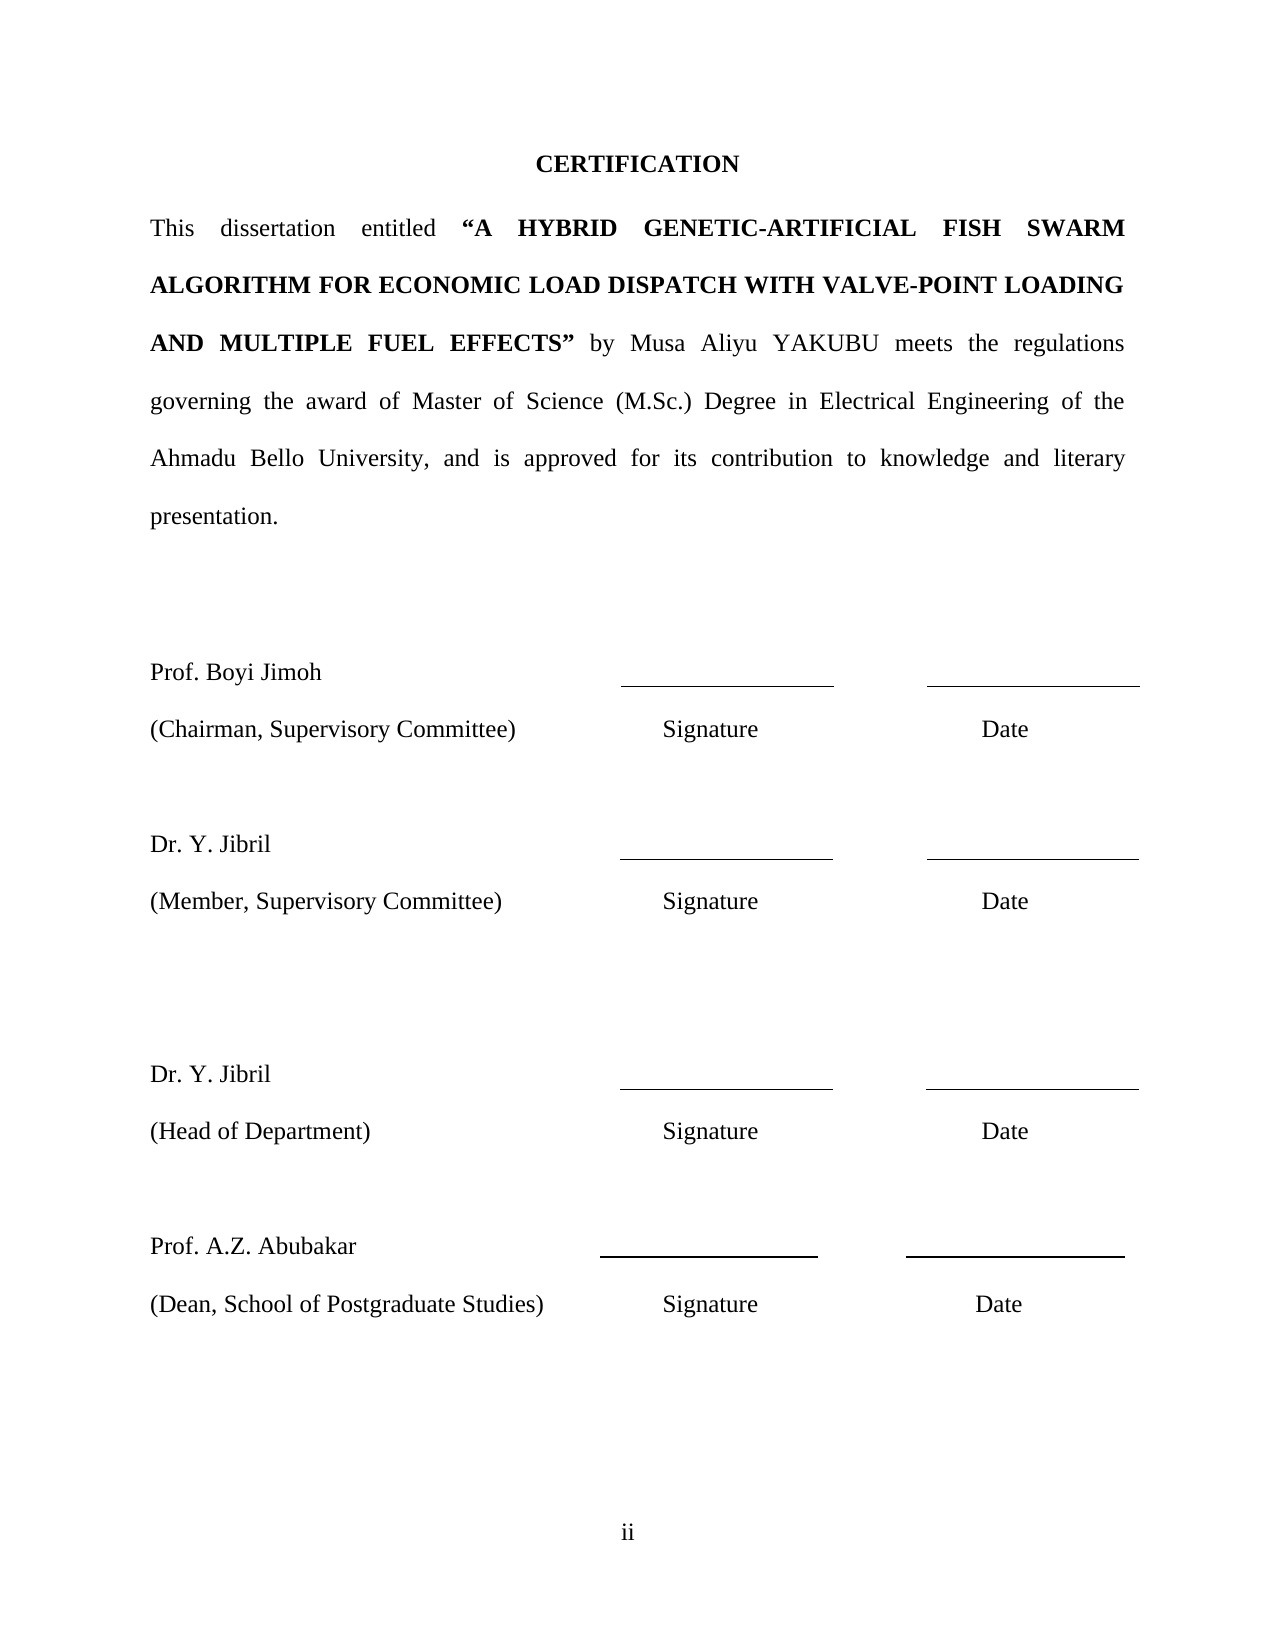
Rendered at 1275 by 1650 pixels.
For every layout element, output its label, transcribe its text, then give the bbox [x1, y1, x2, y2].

text (Head of Department) Signature Date [150, 1116, 1250, 1145]
text Dr. Y. Jibril [150, 829, 1250, 858]
subtitle CERTIFICATION [159, 149, 1116, 178]
text Prof. Boyi Jimoh [150, 657, 1250, 685]
text This dissertation entitled “A HYBRID GENETIC-ARTIFICIAL FISH SWARM ALGORITHM FOR ECONOMIC LOAD DISPATCH WITH VALVE-POINT LOADING [150, 213, 1125, 299]
text Dr. Y. Jibril [150, 1059, 1250, 1088]
text (Dean, School of Postgraduate Studies) Signature Date [150, 1289, 1250, 1318]
text Prof. A.Z. Abubakar [150, 1231, 1250, 1260]
text (Chairman, Supervisory Committee) Signature Date [150, 714, 1250, 742]
text (Member, Supervisory Committee) Signature Date [150, 886, 1250, 915]
text AND MULTIPLE FUEL EFFECTS” by Musa Aliyu YAKUBU meets the regulations governing the award of Master of Science (M.Sc.) Degree in Electrical Engineering of the Ahmadu Bello University, and is approved for its contribution to knowledge and literary presentation. [150, 328, 1125, 529]
